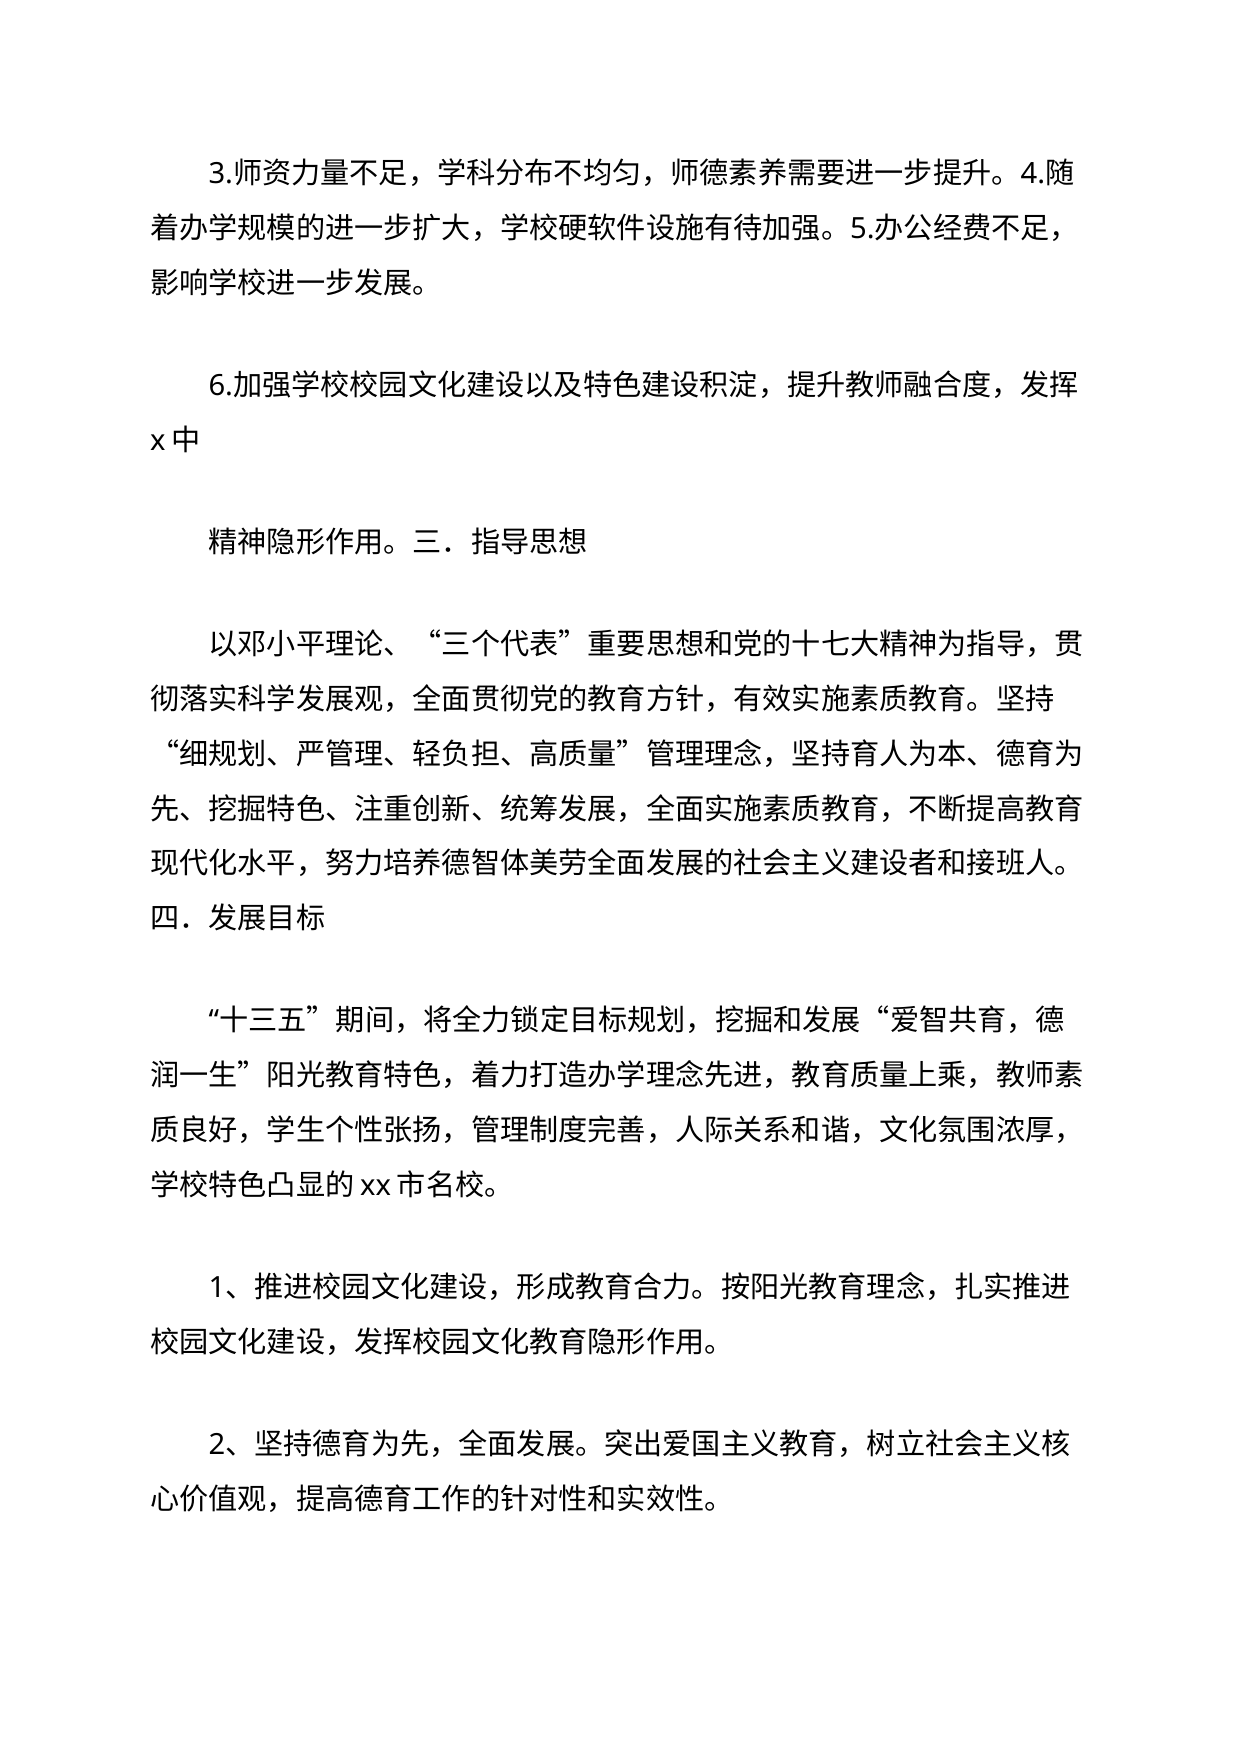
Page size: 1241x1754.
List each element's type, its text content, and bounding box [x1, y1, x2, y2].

text 精神隐形作用。三．指导思想 [150, 519, 1090, 561]
text “十三五”期间，将全力锁定目标规划，挖掘和发展“爱智共育，德润一生”阳光教育特色，着力打造办学理念先进，教育质量上乘，教师素质良好，学生个性张扬，管理制度完善，人际关系和谐，文化氛围浓厚，学校特色凸显的xx市名校。 [150, 997, 1090, 1204]
text 1、推进校园文化建设，形成教育合力。按阳光教育理念，扎实推进校园文化建设，发挥校园文化教育隐形作用。 [150, 1263, 1090, 1361]
text 以邓小平理论、“三个代表”重要思想和党的十七大精神为指导，贯彻落实科学发展观，全面贯彻党的教育方针，有效实施素质教育。坚持“细规划、严管理、轻负担、高质量”管理理念，坚持育人为本、德育为先、挖掘特色、注重创新、统筹发展，全面实施素质教育，不断提高教育现代化水平，努力培养德智体美劳全面发展的社会主义建设者和接班人。四．发展目标 [150, 621, 1090, 937]
text 6.加强学校校园文化建设以及特色建设积淀，提升教师融合度，发挥x中 [150, 362, 1090, 459]
text 2、坚持德育为先，全面发展。突出爱国主义教育，树立社会主义核心价值观，提高德育工作的针对性和实效性。 [150, 1420, 1090, 1518]
text 3.师资力量不足，学科分布不均匀，师德素养需要进一步提升。4.随着办学规模的进一步扩大，学校硬软件设施有待加强。5.办公经费不足，影响学校进一步发展。 [150, 150, 1090, 302]
